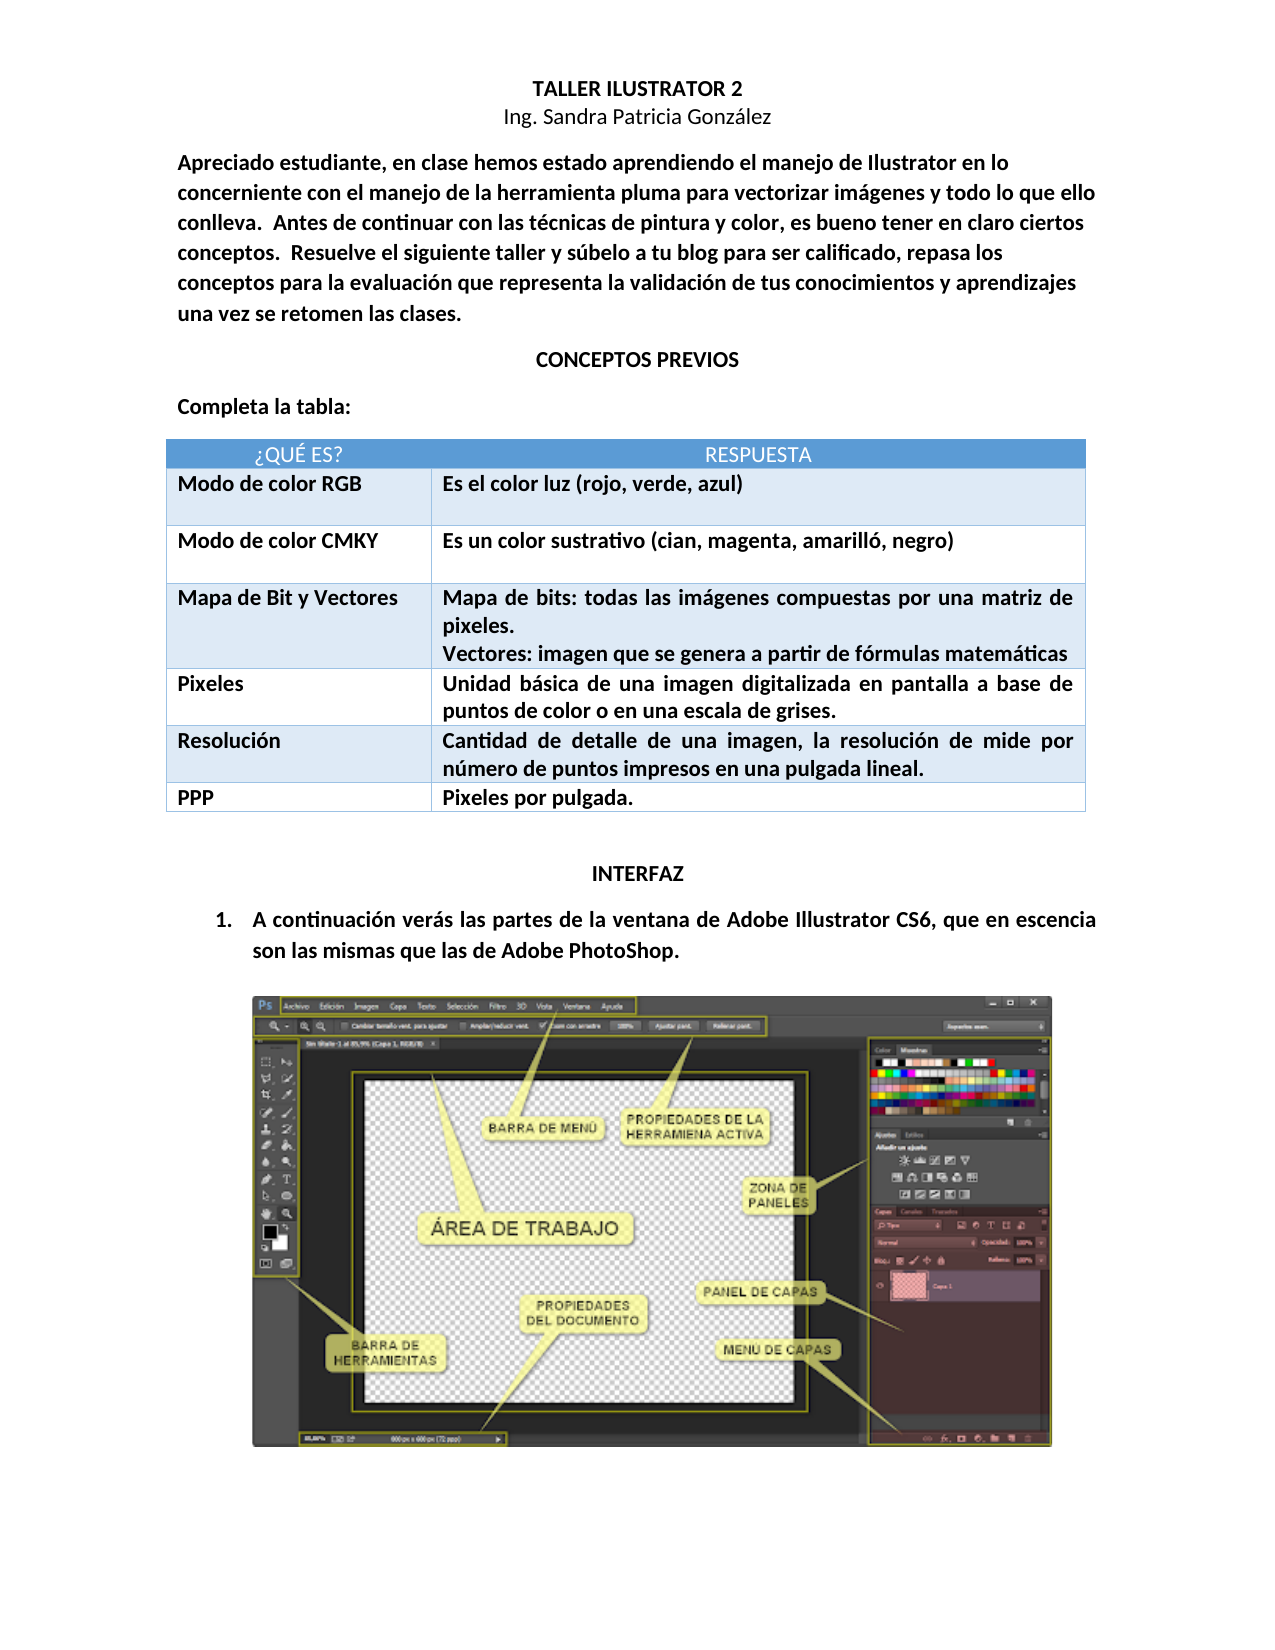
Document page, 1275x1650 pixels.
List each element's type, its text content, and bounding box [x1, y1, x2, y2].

table_cell Mapa de bits: todas las imágenes compuestas por una matriz de pixeles. Vectores: imagen que se genera a partir de fórmulas matemáticas [432, 584, 1085, 668]
table_cell Resolución [167, 726, 431, 782]
table_cell Cantidad de detalle de una imagen, la resolución de mide por número de puntos impresos en una pulgada lineal. [432, 726, 1085, 782]
table_cell Es un color sustrativo (cian, magenta, amarilló, negro) [432, 526, 1085, 582]
table_cell Pixeles [167, 669, 431, 725]
picture [252, 996, 1053, 1447]
table_header ¿QUÉ ES? [167, 440, 431, 468]
text Completa la tabla: [177, 392, 1098, 420]
text CONCEPTOS PREVIOS [177, 346, 1098, 373]
text Apreciado estudiante, en clase hemos estado aprendiendo el manejo de Ilustrator en lo concerniente con el manejo de la herramienta pluma para vectorizar imágenes y todo lo que ello conlleva. Antes de continuar con las técnicas de pintura y color, es bueno tener en claro ciertos conceptos. Resuelve el siguiente taller y súbelo a tu blog para ser calificado, repasa los conceptos para la evaluación que representa la validación de tus conocimientos y aprendizajes una vez se retomen las clases. [177, 148, 1098, 327]
list A continuación verás las partes de la ventana de Adobe Illustrator CS6, que en escencia son las mismas que las de Adobe PhotoShop. [215, 906, 1098, 964]
text INTERFAZ [177, 859, 1098, 887]
table_header RESPUESTA [432, 440, 1085, 468]
table_cell Modo de color CMKY [167, 526, 431, 582]
table_cell Mapa de Bit y Vectores [167, 584, 431, 668]
table_cell Unidad básica de una imagen digitalizada en pantalla a base de puntos de color o en una escala de grises. [432, 669, 1085, 725]
table_cell PPP [167, 783, 431, 811]
table_cell Modo de color RGB [167, 469, 431, 525]
table_cell Pixeles por pulgada. [432, 783, 1085, 811]
table_cell Es el color luz (rojo, verde, azul) [432, 469, 1085, 525]
